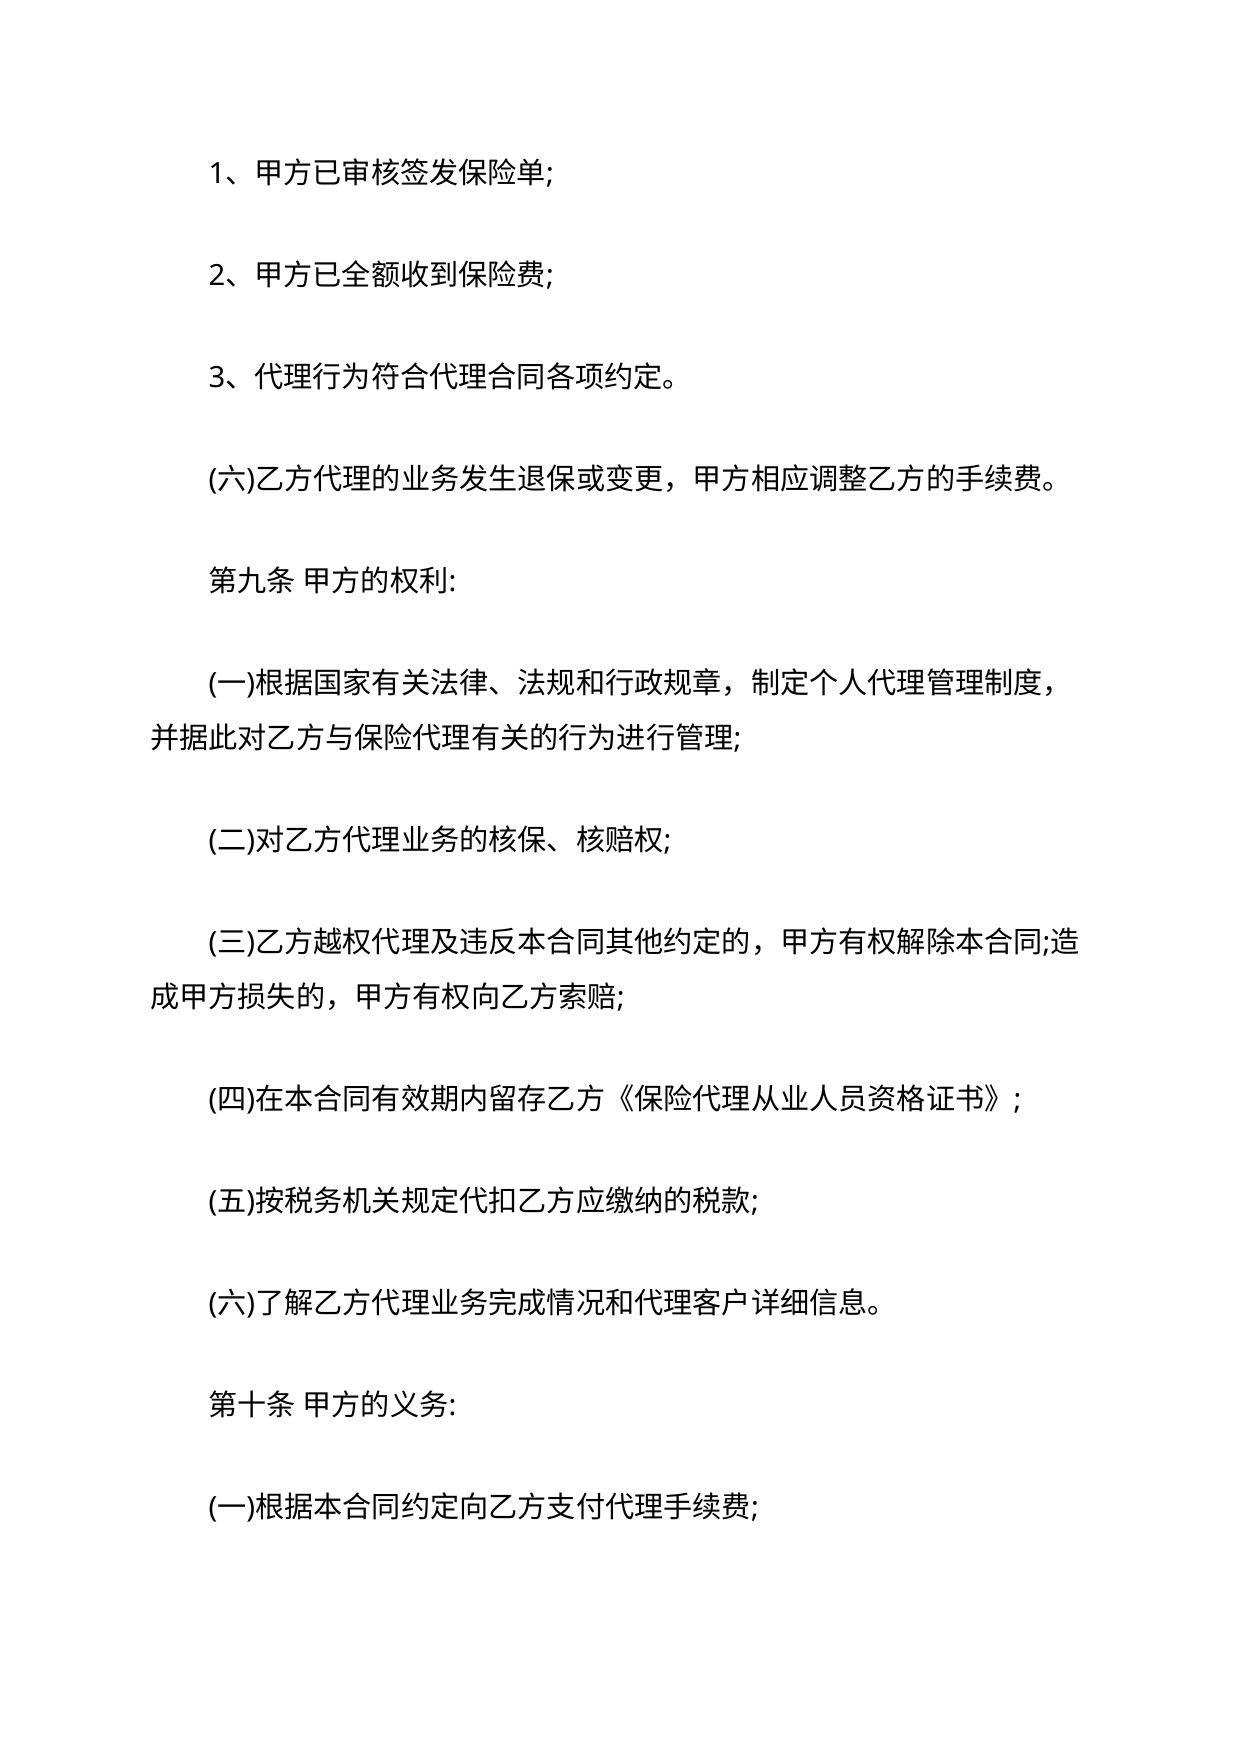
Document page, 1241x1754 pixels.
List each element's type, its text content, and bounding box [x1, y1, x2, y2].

text (三)乙方越权代理及违反本合同其他约定的，甲方有权解除本合同;造成甲方损失的，甲方有权向乙方索赔; [150, 919, 1090, 1016]
text (一)根据国家有关法律、法规和行政规章，制定个人代理管理制度，并据此对乙方与保险代理有关的行为进行管理; [150, 660, 1090, 757]
text 2、甲方已全额收到保险费; [150, 252, 1090, 294]
text (二)对乙方代理业务的核保、核赔权; [150, 817, 1090, 859]
text (六)乙方代理的业务发生退保或变更，甲方相应调整乙方的手续费。 [150, 456, 1090, 498]
text 1、甲方已审核签发保险单; [150, 150, 1090, 192]
text (一)根据本合同约定向乙方支付代理手续费; [150, 1484, 1090, 1526]
text (五)按税务机关规定代扣乙方应缴纳的税款; [150, 1178, 1090, 1220]
text 第九条 甲方的权利: [150, 558, 1090, 600]
text 第十条 甲方的义务: [150, 1382, 1090, 1424]
text (四)在本合同有效期内留存乙方《保险代理从业人员资格证书》; [150, 1076, 1090, 1118]
text 3、代理行为符合代理合同各项约定。 [150, 354, 1090, 396]
text (六)了解乙方代理业务完成情况和代理客户详细信息。 [150, 1280, 1090, 1322]
